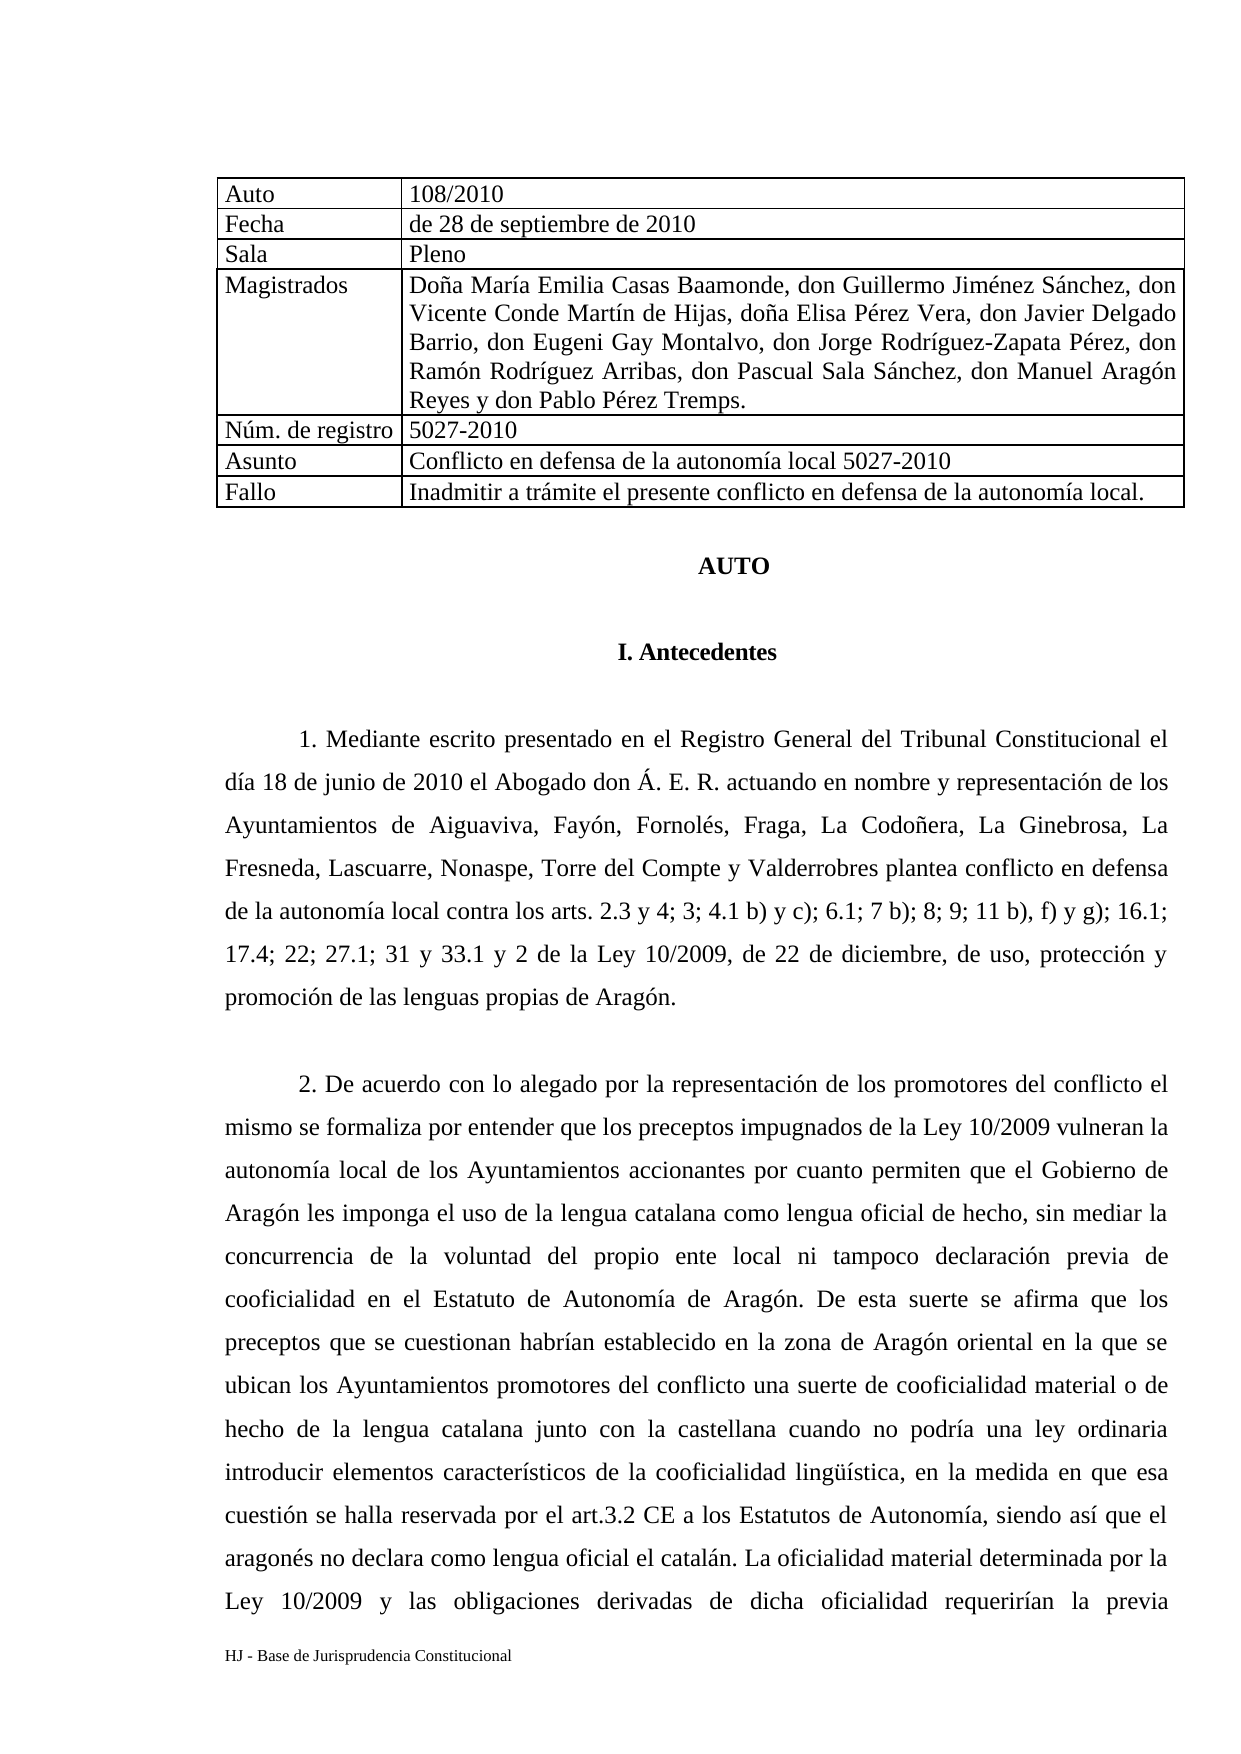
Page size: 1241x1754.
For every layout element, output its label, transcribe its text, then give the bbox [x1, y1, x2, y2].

text 1. Mediante escrito presentado en el Registro General del Tribunal Constitucional el día 18 de junio de 2010 el Abogado don Á. E. R. actuando en nombre y representación de los Ayuntamientos de Aiguaviva, Fayón, Fornolés, Fraga, La Codoñera, La Ginebrosa, La Fresneda, Lascuarre, Nonaspe, Torre del Compte y Valderrobres plantea conflicto en defensa de la autonomía local contra los arts. 2.3 y 4; 3; 4.1 b) y c); 6.1; 7 b); 8; 9; 11 b), f) y g); 16.1; 17.4; 22; 27.1; 31 y 33.1 y 2 de la Ley 10/2009, de 22 de diciembre, de uso, protección y promoción de las lenguas propias de Aragón. [224, 724, 1169, 1011]
text I. Antecedentes [224, 637, 1169, 666]
table_cell 5027-2010 [403, 416, 1183, 444]
table_cell Conflicto en defensa de la autonomía local 5027-2010 [403, 446, 1183, 475]
table_cell de 28 de septiembre de 2010 [402, 209, 1184, 238]
text AUTO [224, 551, 1169, 580]
table_cell Doña María Emilia Casas Baamonde, don Guillermo Jiménez Sánchez, don Vicente Conde Martín de Hijas, doña Elisa Pérez Vera, don Javier Delgado Barrio, don Eugeni Gay Montalvo, don Jorge Rodríguez-Zapata Pérez, don Ramón Rodríguez Arribas, don Pascual Sala Sánchez, don Manuel Aragón Reyes y don Pablo Pérez Tremps. [403, 270, 1183, 413]
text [224, 1069, 1169, 1615]
table_header 108/2010 [402, 179, 1184, 207]
table_cell Pleno [402, 240, 1184, 268]
table_header Auto [218, 179, 401, 207]
table_cell Sala [218, 240, 401, 268]
table_cell Asunto [218, 446, 401, 475]
table_cell Inadmitir a trámite el presente conflicto en defensa de la autonomía local. [403, 477, 1183, 506]
table_cell Núm. de registro [218, 416, 401, 444]
table_cell Fallo [218, 477, 401, 506]
table_cell Fecha [218, 209, 401, 238]
table_cell Magistrados [218, 270, 401, 413]
